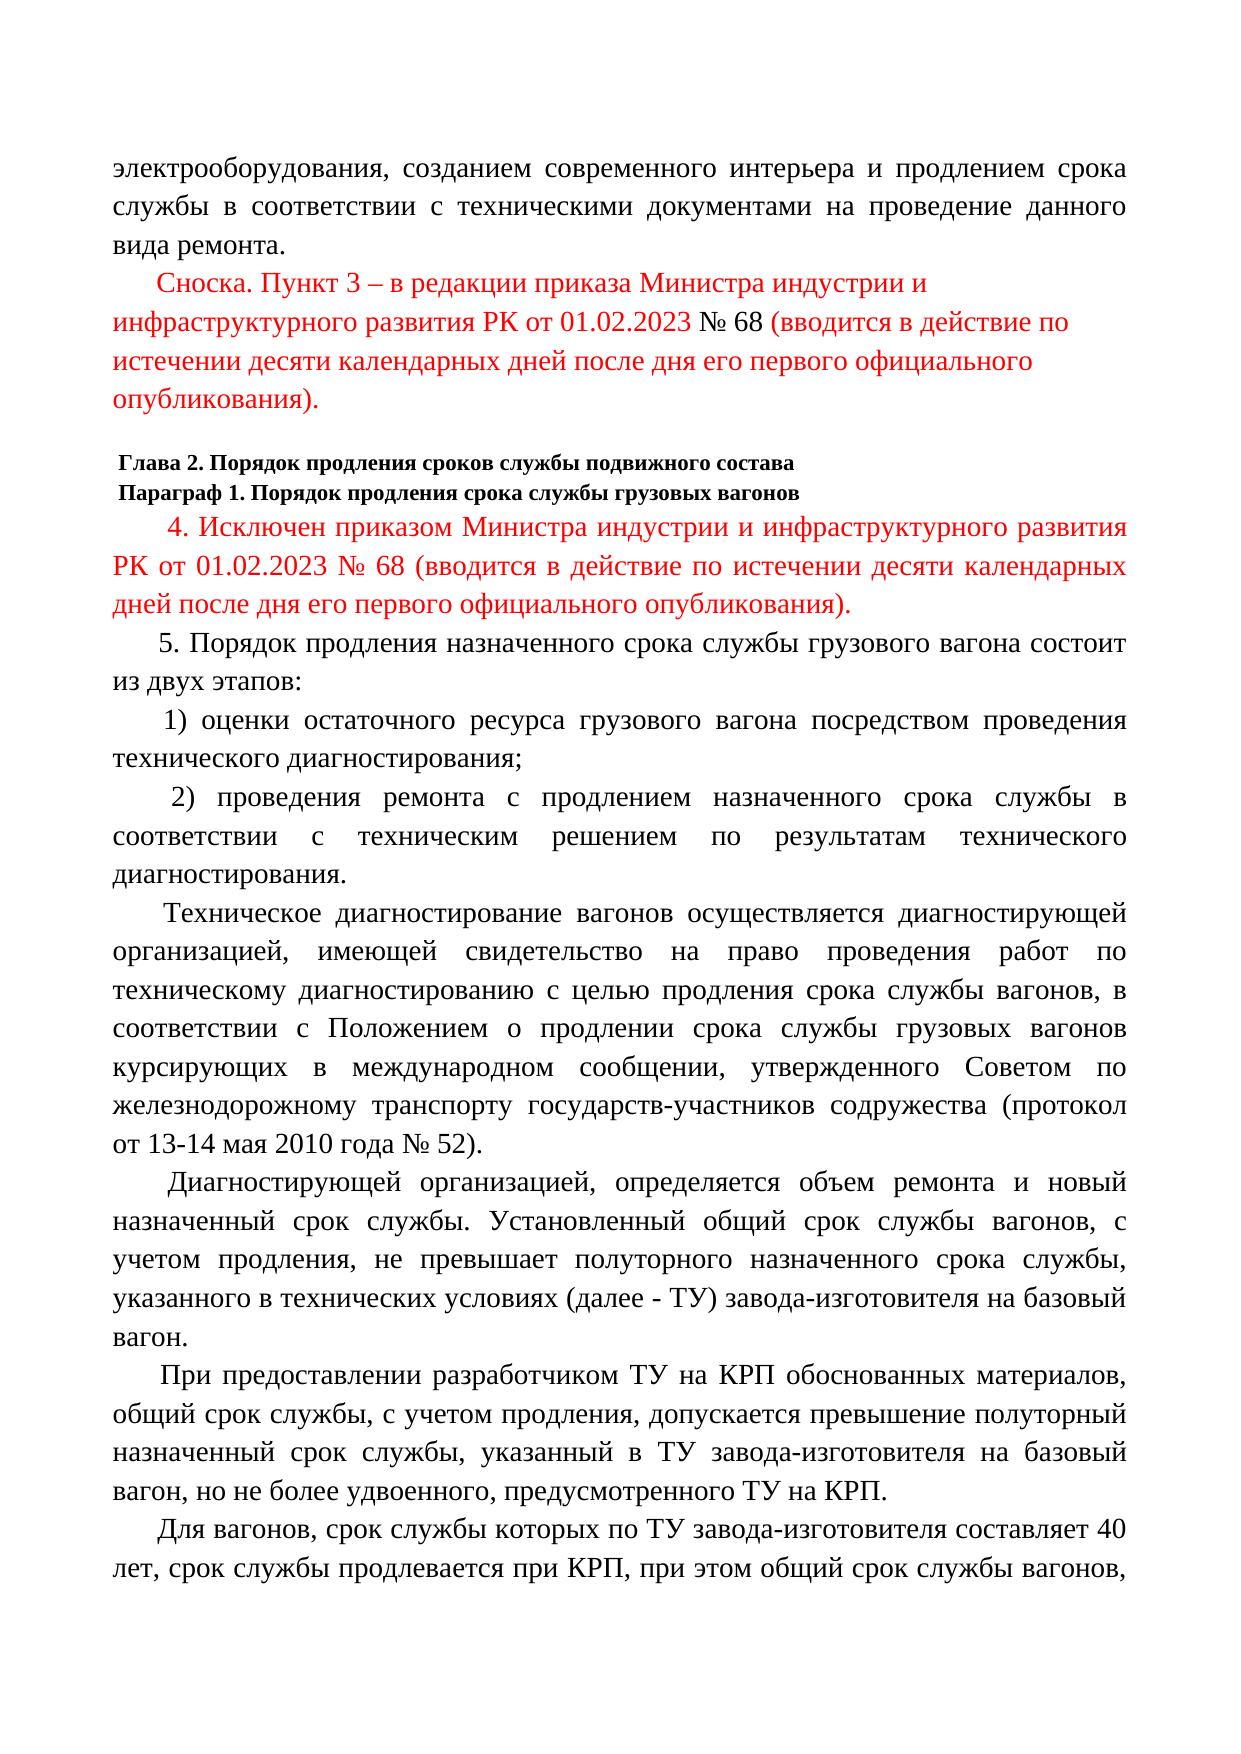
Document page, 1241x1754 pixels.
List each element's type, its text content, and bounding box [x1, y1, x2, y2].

text 2) проведения ремонта с продлением назначенного срока службы в соответствии с техническим решением по результатам технического диагностирования. [112, 779, 1128, 890]
text 1) оценки остаточного ресурса грузового вагона посредством проведения технического диагностирования; [112, 702, 1128, 774]
text 4. Исключен приказом Министра индустрии и инфраструктурного развития РК от 01.02.2023 № 68 (вводится в действие по истечении десяти календарных дней после дня его первого официального опубликования). [112, 509, 1128, 620]
text При предоставлении разработчиком ТУ на КРП обоснованных материалов, общий срок службы, с учетом продления, допускается превышение полуторный назначенный срок службы, указанный в ТУ завода-изготовителя на базовый вагон, но не более удвоенного, предусмотренного ТУ на КРП. [112, 1357, 1128, 1506]
text Глава 2. Порядок продления сроков службы подвижного состава [112, 449, 1128, 475]
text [112, 150, 1128, 261]
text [112, 1511, 1128, 1583]
text 5. Порядок продления назначенного срока службы грузового вагона состоит из двух этапов: [112, 625, 1128, 697]
text Техническое диагностирование вагонов осуществляется диагностирующей организацией, имеющей свидетельство на право проведения работ по техническому диагностированию с целью продления срока службы вагонов, в соответствии с Положением о продлении срока службы грузовых вагонов курсирующих в международном сообщении, утвержденного Советом по железнодорожному транспорту государств-участников содружества (протокол от 13-14 мая 2010 года № 52). [112, 895, 1128, 1159]
text Диагностирующей организацией, определяется объем ремонта и новый назначенный срок службы. Установленный общий срок службы вагонов, с учетом продления, не превышает полуторного назначенного срока службы, указанного в технических условиях (далее - ТУ) завода-изготовителя на базовый вагон. [112, 1164, 1128, 1352]
text Параграф 1. Порядок продления срока службы грузовых вагонов [112, 479, 1128, 505]
text Сноска. Пункт 3 – в редакции приказа Министра индустрии и инфраструктурного развития РК от 01.02.2023 № 68 (вводится в действие по истечении десяти календарных дней после дня его первого официального опубликования). [112, 266, 1128, 445]
